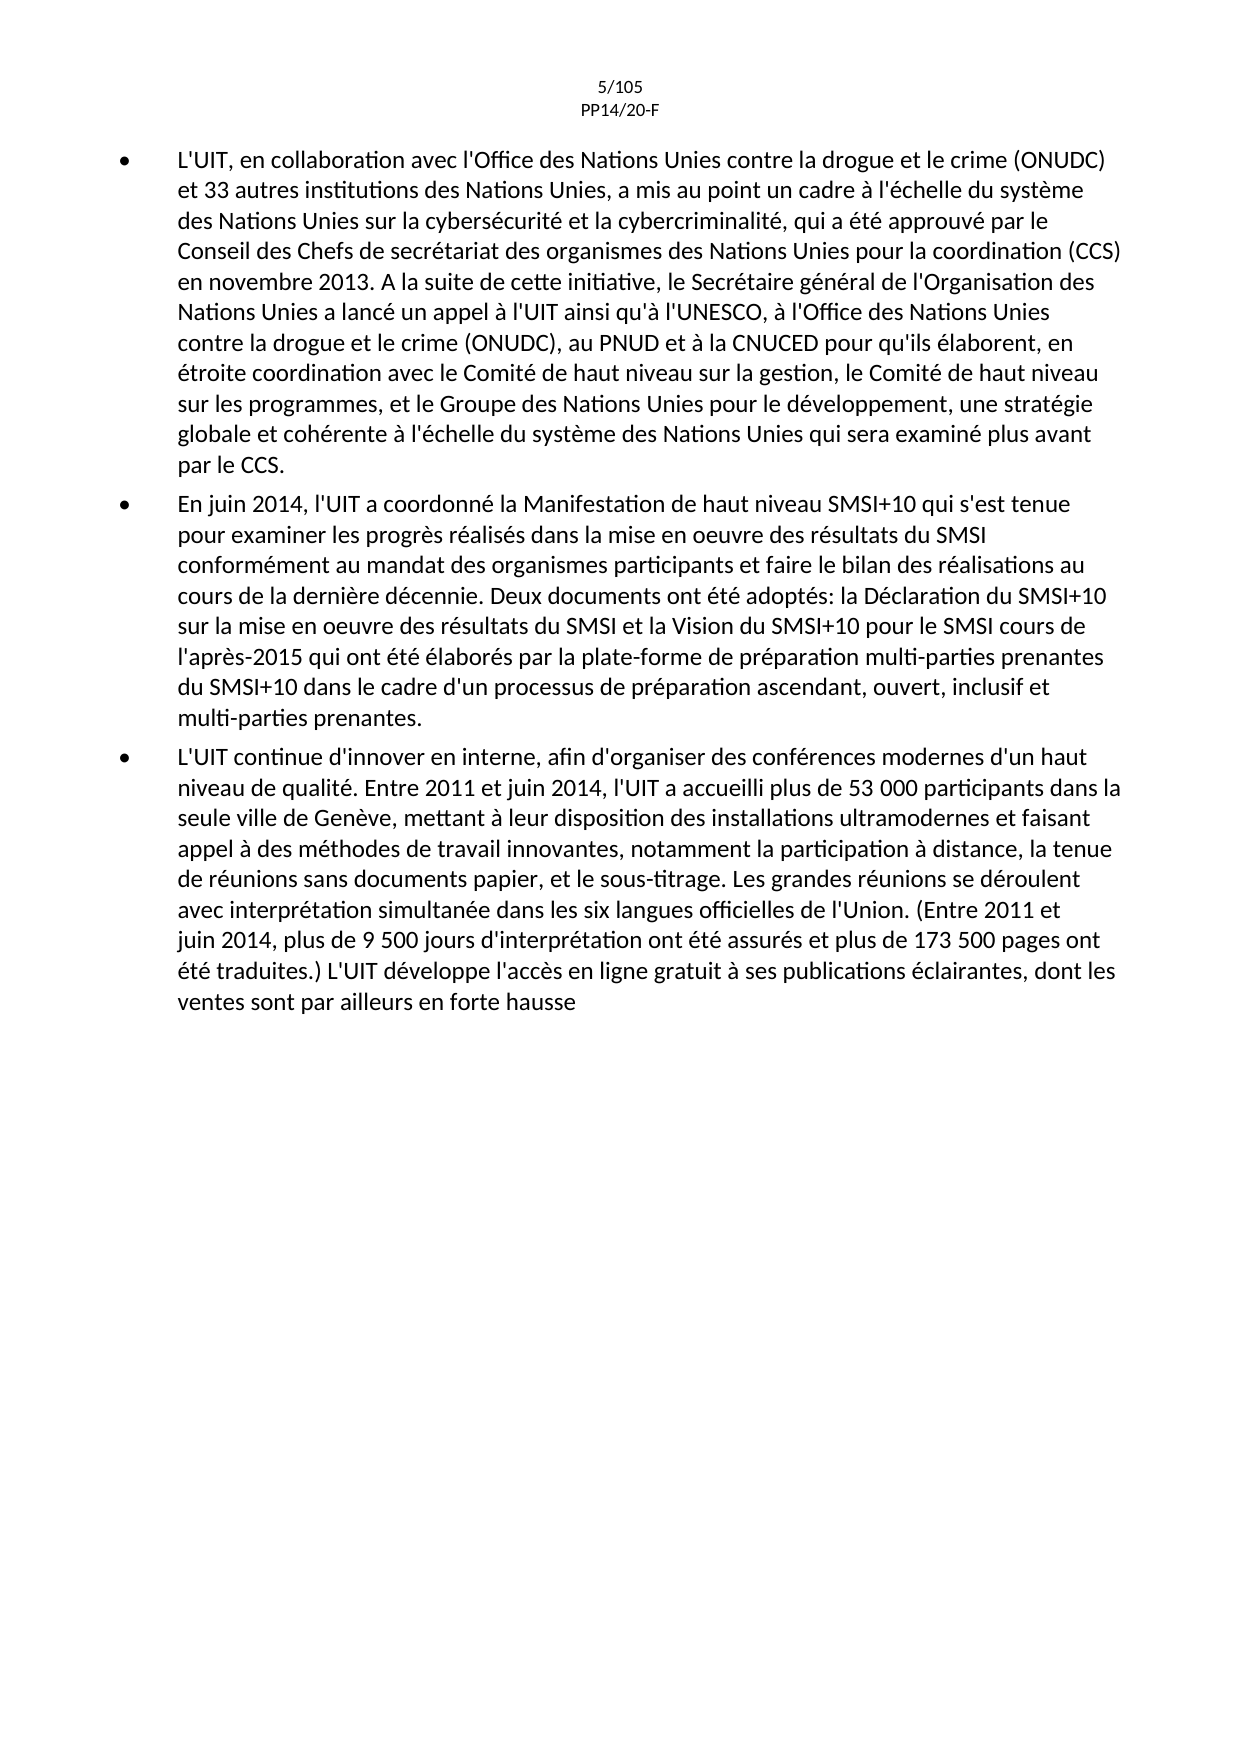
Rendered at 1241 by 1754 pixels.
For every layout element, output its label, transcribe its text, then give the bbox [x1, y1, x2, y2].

text • En juin 2014, l'UIT a coordonné la Manifestation de haut niveau SMSI+10 qui s'est tenue pour examiner les progrès réalisés dans la mise en oeuvre des résultats du SMSI conformément au mandat des organismes participants et faire le bilan des réalisations au cours de la dernière décennie. Deux documents ont été adoptés: la Déclaration du SMSI+10 sur la mise en oeuvre des résultats du SMSI et la Vision du SMSI+10 pour le SMSI cours de l'après-2015 qui ont été élaborés par la plate-forme de préparation multi-parties prenantes du SMSI+10 dans le cadre d'un processus de préparation ascendant, ouvert, inclusif et multi-parties prenantes. [118, 488, 1122, 733]
text • L'UIT, en collaboration avec l'Office des Nations Unies contre la drogue et le crime (ONUDC) et 33 autres institutions des Nations Unies, a mis au point un cadre à l'échelle du système des Nations Unies sur la cybersécurité et la cybercriminalité, qui a été approuvé par le Conseil des Chefs de secrétariat des organismes des Nations Unies pour la coordination (CCS) en novembre 2013. A la suite de cette initiative, le Secrétaire général de l'Organisation des Nations Unies a lancé un appel à l'UIT ainsi qu'à l'UNESCO, à l'Office des Nations Unies contre la drogue et le crime (ONUDC), au PNUD et à la CNUCED pour qu'ils élaborent, en étroite coordination avec le Comité de haut niveau sur la gestion, le Comité de haut niveau sur les programmes, et le Groupe des Nations Unies pour le développement, une stratégie globale et cohérente à l'échelle du système des Nations Unies qui sera examiné plus avant par le CCS. [118, 144, 1122, 479]
text • L'UIT continue d'innover en interne, afin d'organiser des conférences modernes d'un haut niveau de qualité. Entre 2011 et juin 2014, l'UIT a accueilli plus de 53 000 participants dans la seule ville de Genève, mettant à leur disposition des installations ultramodernes et faisant appel à des méthodes de travail innovantes, notamment la participation à distance, la tenue de réunions sans documents papier, et le sous-titrage. Les grandes réunions se déroulent avec interprétation simultanée dans les six langues officielles de l'Union. (Entre 2011 et juin 2014, plus de 9 500 jours d'interprétation ont été assurés et plus de 173 500 pages ont été traduites.) L'UIT développe l'accès en ligne gratuit à ses publications éclairantes, dont les ventes sont par ailleurs en forte hausse [118, 742, 1122, 1016]
